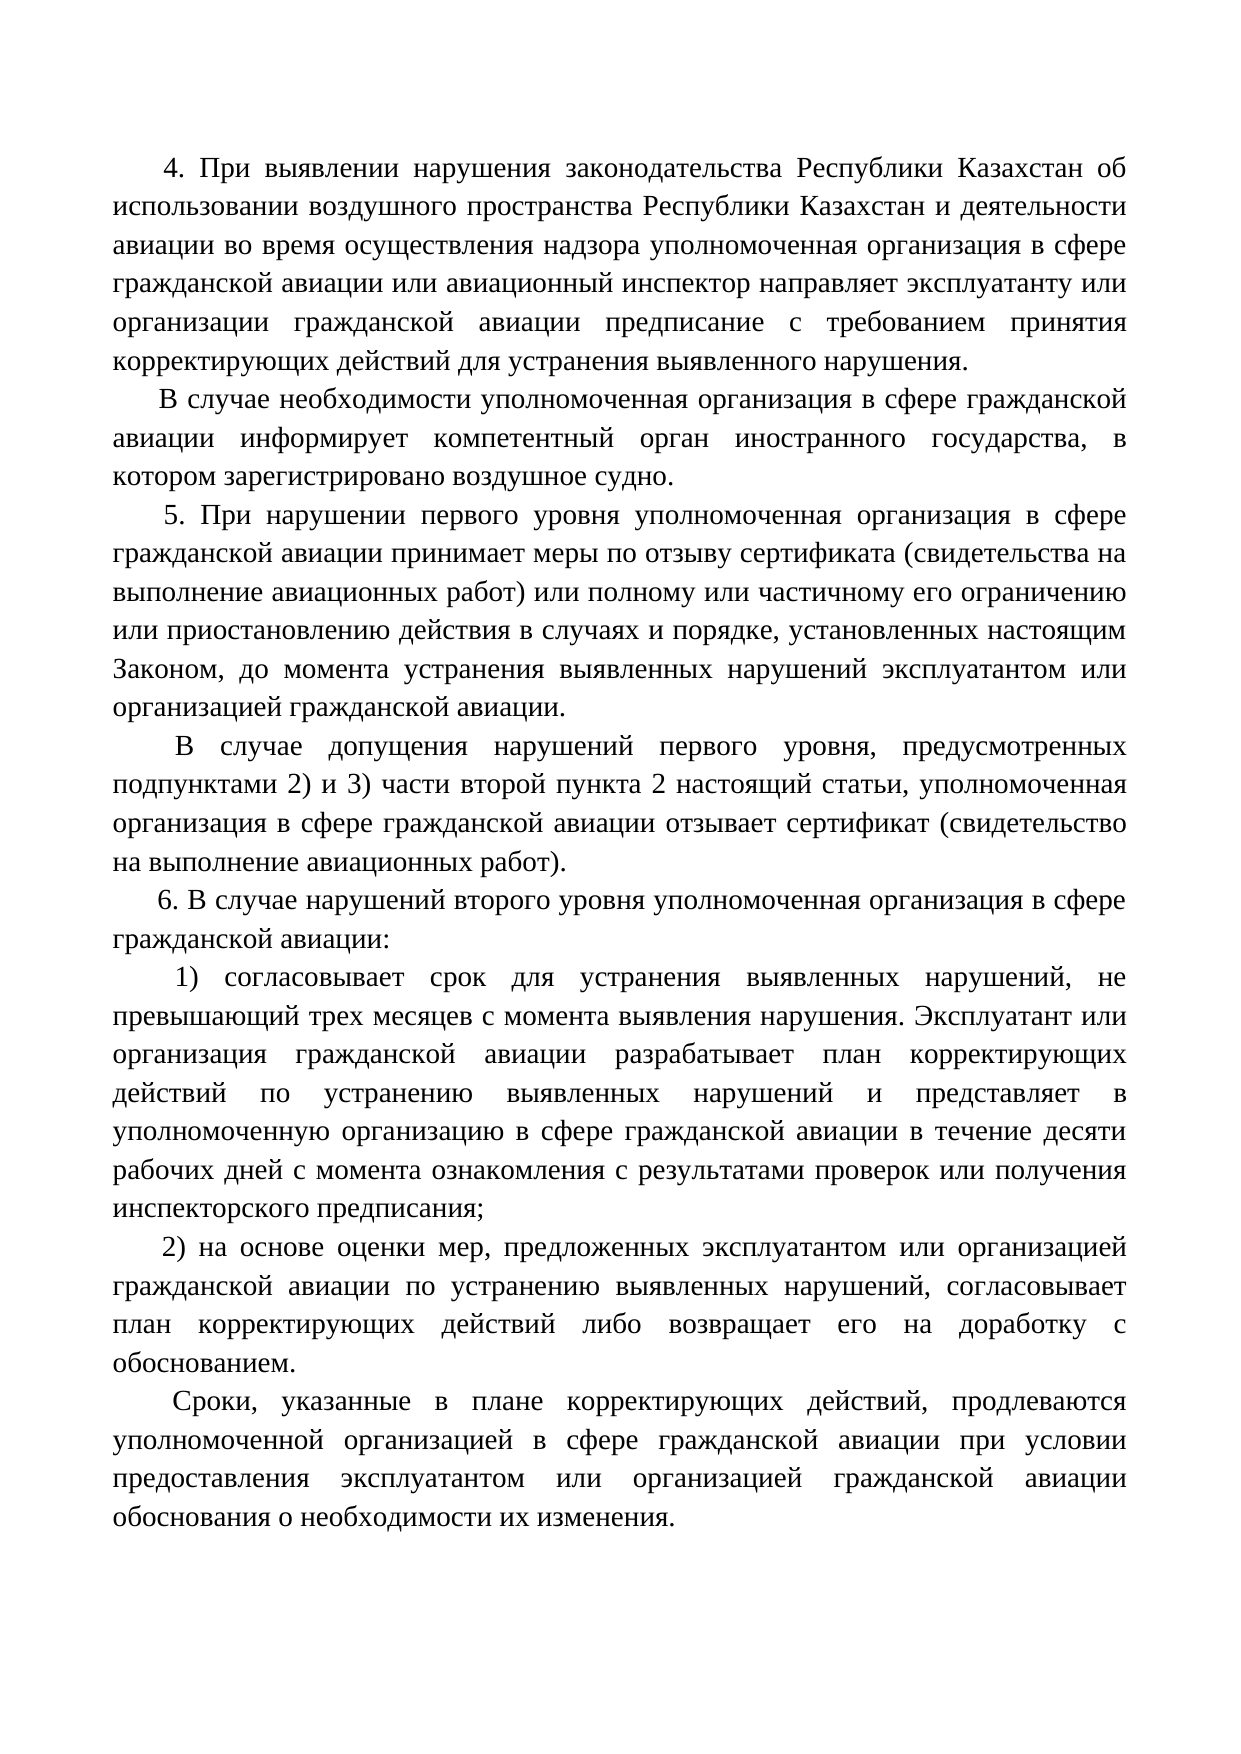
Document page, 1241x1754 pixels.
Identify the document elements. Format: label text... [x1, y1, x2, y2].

text В случае допущения нарушений первого уровня, предусмотренных подпунктами 2) и 3) части второй пункта 2 настоящий статьи, уполномоченная организация в сфере гражданской авиации отзывает сертификат (свидетельство на выполнение авиационных работ). [112, 728, 1128, 877]
text Сроки, указанные в плане корректирующих действий, продлеваются уполномоченной организацией в сфере гражданской авиации при условии предоставления эксплуатантом или организацией гражданской авиации обоснования о необходимости их изменения. [112, 1383, 1128, 1532]
text 2) на основе оценки мер, предложенных эксплуатантом или организацией гражданской авиации по устранению выявленных нарушений, согласовывает план корректирующих действий либо возвращает его на доработку с обоснованием. [112, 1229, 1128, 1378]
text В случае необходимости уполномоченная организация в сфере гражданской авиации информирует компетентный орган иностранного государства, в котором зарегистрировано воздушное судно. [112, 381, 1128, 492]
text 5. При нарушении первого уровня уполномоченная организация в сфере гражданской авиации принимает меры по отзыву сертификата (свидетельства на выполнение авиационных работ) или полному или частичному его ограничению или приостановлению действия в случаях и порядке, установленных настоящим Законом, до момента устранения выявленных нарушений эксплуатантом или организацией гражданской авиации. [112, 497, 1128, 723]
text 1) согласовывает срок для устранения выявленных нарушений, не превышающий трех месяцев с момента выявления нарушения. Эксплуатант или организация гражданской авиации разрабатывает план корректирующих действий по устранению выявленных нарушений и представляет в уполномоченную организацию в сфере гражданской авиации в течение десяти рабочих дней с момента ознакомления с результатами проверок или получения инспекторского предписания; [112, 959, 1128, 1224]
text 6. В случае нарушений второго уровня уполномоченная организация в сфере гражданской авиации: [112, 882, 1128, 954]
text 4. При выявлении нарушения законодательства Республики Казахстан об использовании воздушного пространства Республики Казахстан и деятельности авиации во время осуществления надзора уполномоченная организация в сфере гражданской авиации или авиационный инспектор направляет эксплуатанту или организации гражданской авиации предписание с требованием принятия корректирующих действий для устранения выявленного нарушения. [112, 150, 1128, 376]
